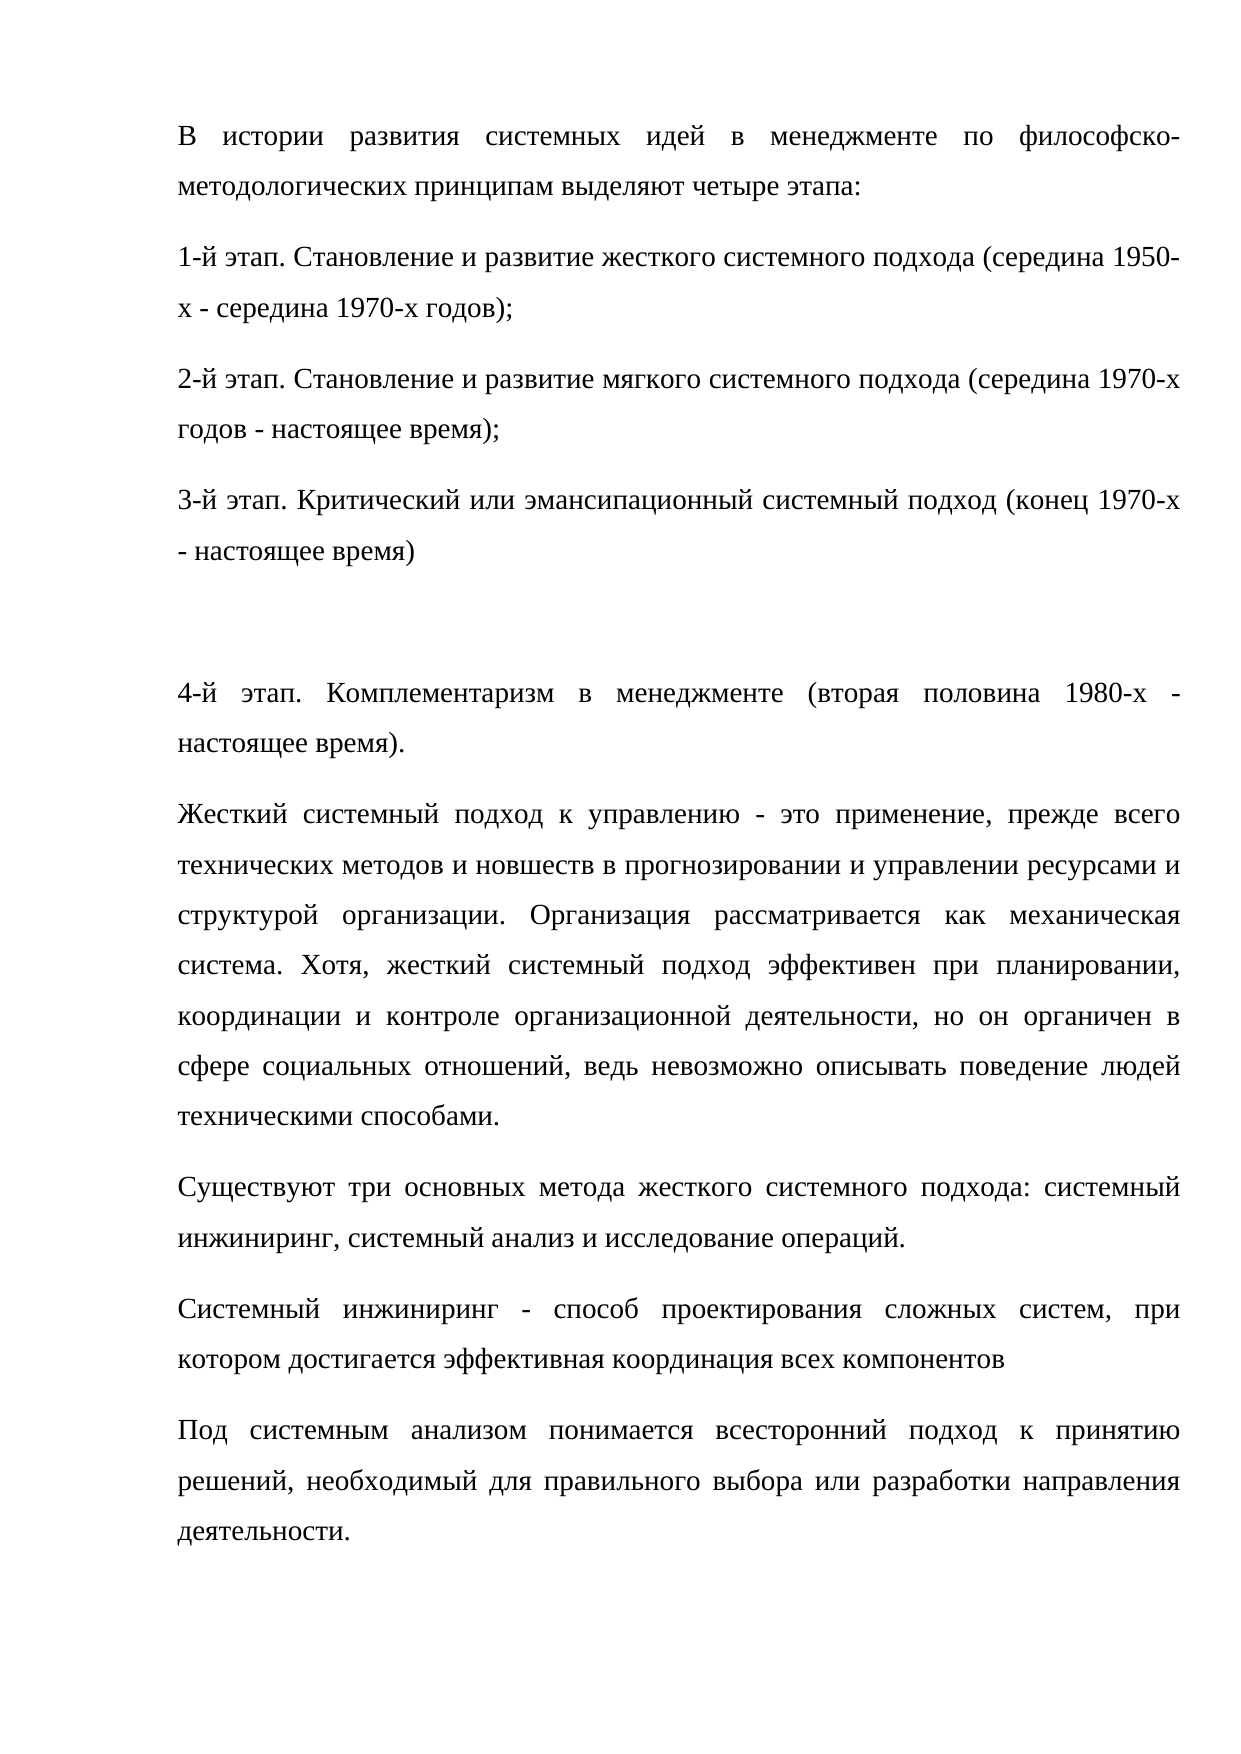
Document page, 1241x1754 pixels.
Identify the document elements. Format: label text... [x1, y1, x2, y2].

text 3-й этап. Критический или эмансипационный системный подход (конец 1970-х - настоящее время) [177, 482, 1181, 566]
text Жесткий системный подход к управлению - это применение, прежде всего технических методов и новшеств в прогнозировании и управлении ресурсами и структурой организации. Организация рассматривается как механическая система. Хотя, жесткий системный подход эффективен при планировании, координации и контроле организационной деятельности, но он органичен в сфере социальных отношений, ведь невозможно описывать поведение людей техническими способами. [177, 797, 1181, 1132]
text 1-й этап. Становление и развитие жесткого системного подхода (середина 1950-х - середина 1970-х годов); [177, 239, 1181, 323]
text В истории развития системных идей в менеджменте по философско-методологических принципам выделяют четыре этапа: [177, 118, 1181, 202]
text 2-й этап. Становление и развитие мягкого системного подхода (середина 1970-х годов - настоящее время); [177, 361, 1181, 445]
text 4-й этап. Комплементаризм в менеджменте (вторая половина 1980-х - настоящее время). [177, 675, 1181, 759]
text Существуют три основных метода жесткого системного подхода: системный инжиниринг, системный анализ и исследование операций. [177, 1169, 1181, 1253]
text Системный инжиниринг - способ проектирования сложных систем, при котором достигается эффективная координация всех компонентов [177, 1291, 1181, 1375]
text Под системным анализом понимается всесторонний подход к принятию решений, необходимый для правильного выбора или разработки направления деятельности. [177, 1412, 1181, 1547]
